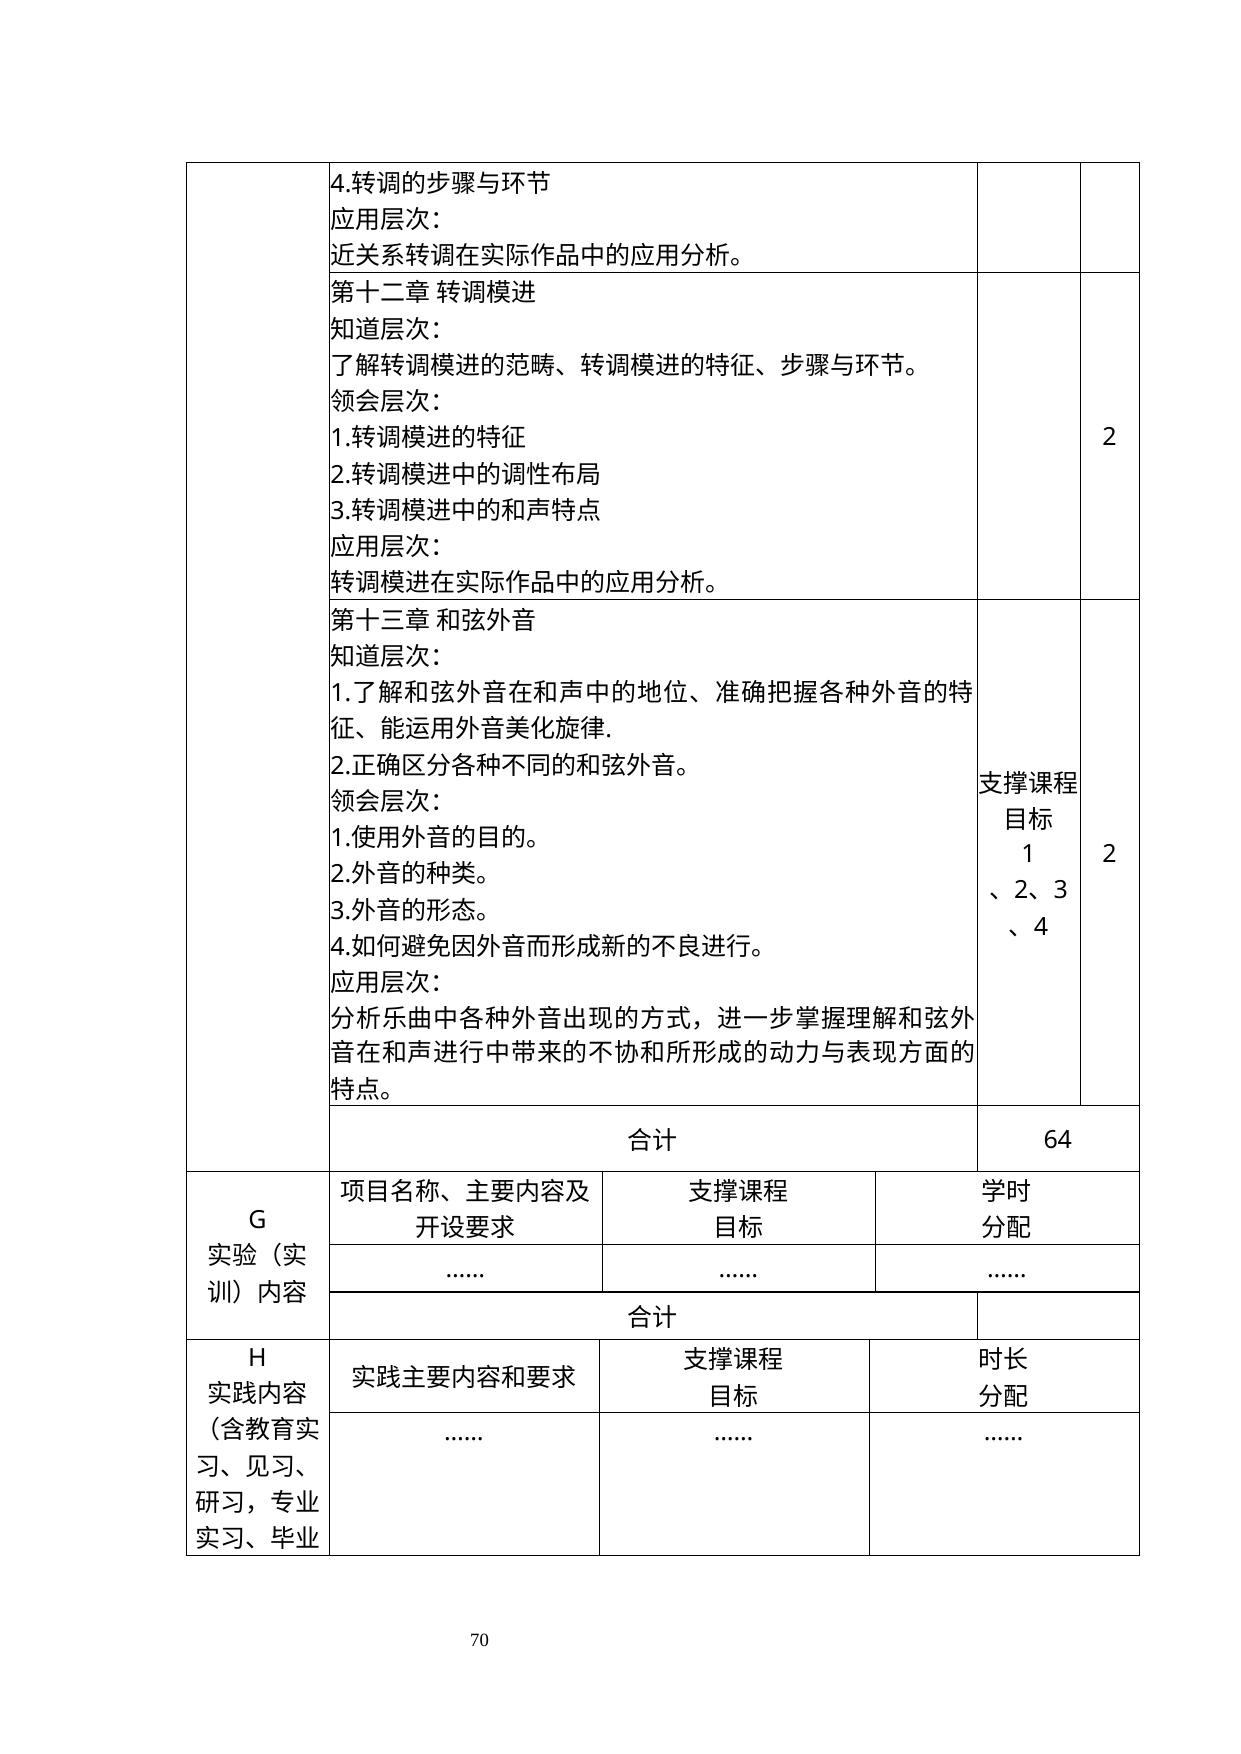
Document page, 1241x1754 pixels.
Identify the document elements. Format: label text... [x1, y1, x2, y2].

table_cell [330, 163, 977, 272]
table_cell 4 [1081, 163, 1139, 272]
table_cell H 实践内容（含教育实习、见习、研习，专业实习、毕业论文或毕业设计等） [187, 1340, 329, 1555]
table_cell 支撑课程 目标 [603, 1172, 875, 1244]
table_cell 支撑课程 目标 [600, 1340, 869, 1412]
table_cell …… [876, 1245, 1139, 1291]
table_cell …… [603, 1245, 875, 1291]
table_cell G 实验（实训）内容 [187, 1172, 329, 1339]
table_cell 2 [1081, 273, 1139, 599]
table_cell …… [330, 1413, 599, 1555]
table_cell 时长 分配 [870, 1340, 1139, 1412]
table_cell 项目名称、主要内容及开设要求 [330, 1172, 602, 1244]
table_cell …… [870, 1413, 1139, 1555]
table_cell 64 [978, 1106, 1139, 1171]
table_cell 学时 分配 [876, 1172, 1139, 1244]
table_cell …… [600, 1413, 869, 1555]
table_cell 合计 [330, 1293, 977, 1339]
table_cell [978, 273, 1080, 599]
table_cell 支撑课程目标1、2、3、4 [978, 600, 1080, 1105]
table_cell 第十三章 和弦外音 知道层次： 1.了解和弦外音在和声中的地位、准确把握各种外音的特征、能运用外音美化旋律. 2.正确区分各种不同的和弦外音。 领会层次： 1.使用外音的目的。 2.外音的种类。 3.外音的形态。 4.如何避免因外音而形成新的不良进行。 应用层次： 分析乐曲中各种外音出现的方式，进一步掌握理解和弦外音在和声进行中带来的不协和所形成的动力与表现方面的特点。 [330, 600, 977, 1105]
table_cell [978, 163, 1080, 272]
table_cell 合计 [330, 1106, 977, 1171]
table_cell 第十二章 转调模进 知道层次： 了解转调模进的范畴、转调模进的特征、步骤与环节。 领会层次： 1.转调模进的特征 2.转调模进中的调性布局 3.转调模进中的和声特点 应用层次： 转调模进在实际作品中的应用分析。 [330, 273, 977, 599]
table_cell 2 [1081, 600, 1139, 1105]
table_cell 实践主要内容和要求 [330, 1340, 599, 1412]
table_cell …… [330, 1245, 602, 1291]
table_cell [978, 1293, 1139, 1339]
